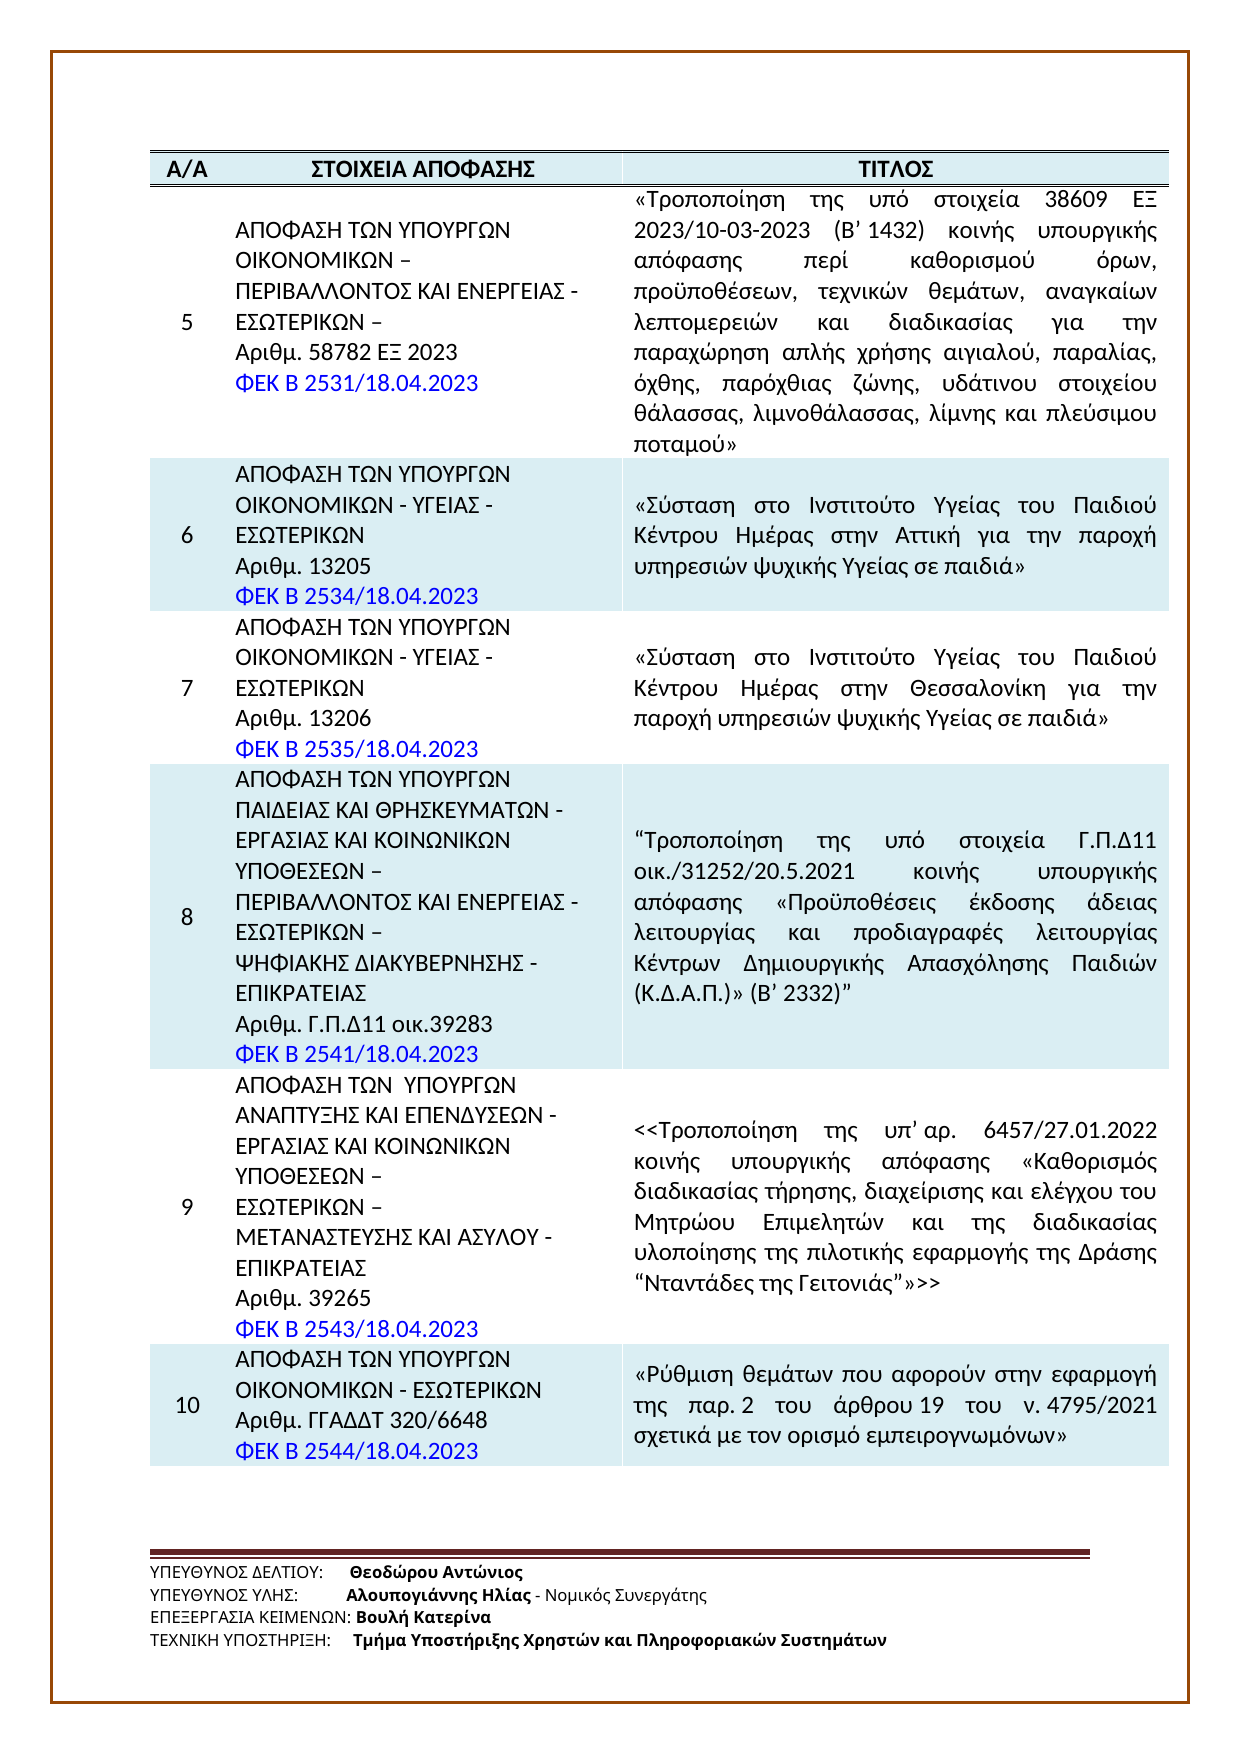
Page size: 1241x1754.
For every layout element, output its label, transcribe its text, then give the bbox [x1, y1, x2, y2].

table_cell 7 [150, 611, 224, 763]
table_cell 9 [150, 1069, 224, 1343]
table_cell «Τροποποίηση της υπό στοιχεία 38609 ΕΞ 2023/10-03-2023 (Β’ 1432) κοινής υπουργικής απόφασης περί καθορισμού όρων, προϋποθέσεων, τεχνικών θεμάτων, αναγκαίων λεπτομερειών και διαδικασίας για την παραχώρηση απλής χρήσης αιγιαλού, παραλίας, όχθης, παρόχθιας ζώνης, υδάτινου στοιχείου θάλασσας, λιμνοθάλασσας, λίμνης και πλεύσιμου ποταμού» [623, 187, 1169, 458]
table_cell ΑΠΟΦΑΣΗ ΤΩΝ ΥΠΟΥΡΓΩΝ ΟΙΚΟΝΟΜΙΚΩΝ - ΕΣΩΤΕΡΙΚΩΝ Αριθμ. ΓΓΑΔΔΤ 320/6648 ΦΕΚ B 2544/18.04.2023 [224, 1344, 622, 1466]
table_cell 6 [150, 458, 224, 611]
table_cell ΑΠΟΦΑΣΗ ΤΩΝ ΥΠΟΥΡΓΩΝ ΠΑΙΔΕΙΑΣ ΚΑΙ ΘΡΗΣΚΕΥΜΑΤΩΝ - ΕΡΓΑΣΙΑΣ ΚΑΙ ΚΟΙΝΩΝΙΚΩΝ ΥΠΟΘΕΣΕΩΝ – ΠΕΡΙΒΑΛΛΟΝΤΟΣ ΚΑΙ ΕΝΕΡΓΕΙΑΣ - ΕΣΩΤΕΡΙΚΩΝ – ΨΗΦΙΑΚΗΣ ΔΙΑΚΥΒΕΡΝΗΣΗΣ - ΕΠΙΚΡΑΤΕΙΑΣ Αριθμ. Γ.Π.Δ11 οικ.39283 ΦΕΚ B 2541/18.04.2023 [224, 764, 622, 1069]
table_cell 5 [150, 187, 224, 458]
table_cell ΑΠΟΦΑΣΗ ΤΩΝ ΥΠΟΥΡΓΩΝ ΑΝΑΠΤΥΞΗΣ ΚΑΙ ΕΠΕΝΔΥΣΕΩΝ - ΕΡΓΑΣΙΑΣ ΚΑΙ ΚΟΙΝΩΝΙΚΩΝ ΥΠΟΘΕΣΕΩΝ – ΕΣΩΤΕΡΙΚΩΝ – METANΑΣΤΕΥΣΗΣ ΚΑΙ ΑΣΥΛΟΥ - ΕΠΙΚΡΑΤΕΙΑΣ Αριθμ. 39265 ΦΕΚ B 2543/18.04.2023 [224, 1069, 622, 1343]
table_header ΤΙΤΛΟΣ [623, 153, 1169, 184]
table_header A/A [150, 153, 224, 184]
table_cell ΑΠΟΦΑΣΗ ΤΩΝ ΥΠΟΥΡΓΩΝ ΟΙΚΟΝΟΜΙΚΩΝ - ΥΓΕΙΑΣ - ΕΣΩΤΕΡΙΚΩΝ Αριθμ. 13206 ΦΕΚ B 2535/18.04.2023 [224, 611, 622, 763]
table_cell ΑΠΟΦΑΣΗ ΤΩΝ ΥΠΟΥΡΓΩΝ ΟΙΚΟΝΟΜΙΚΩΝ – ΠΕΡΙΒΑΛΛΟΝΤΟΣ ΚΑΙ ΕΝΕΡΓΕΙΑΣ - ΕΣΩΤΕΡΙΚΩΝ – Αριθμ. 58782 ΕΞ 2023 ΦΕΚ B 2531/18.04.2023 [224, 187, 622, 458]
table_cell «Ρύθμιση θεμάτων που αφορούν στην εφαρμογή της παρ. 2 του άρθρου 19 του ν. 4795/2021 σχετικά με τον ορισμό εμπειρογνωμόνων» [623, 1344, 1169, 1466]
table_cell “Τροποποίηση της υπό στοιχεία Γ.Π.Δ11 οικ./31252/20.5.2021 κοινής υπουργικής απόφασης «Προϋποθέσεις έκδοσης άδειας λειτουργίας και προδιαγραφές λειτουργίας Κέντρων Δημιουργικής Απασχόλησης Παιδιών (Κ.Δ.Α.Π.)» (Β’ 2332)” [623, 764, 1169, 1069]
table_cell ΑΠΟΦΑΣΗ ΤΩΝ ΥΠΟΥΡΓΩΝ ΟΙΚΟΝΟΜΙΚΩΝ - ΥΓΕΙΑΣ - ΕΣΩΤΕΡΙΚΩΝ Αριθμ. 13205 ΦΕΚ B 2534/18.04.2023 [224, 458, 622, 611]
table_header ΣΤΟΙΧΕΙΑ ΑΠΟΦΑΣΗΣ [224, 153, 622, 184]
table_cell «Σύσταση στο Ινστιτούτο Υγείας του Παιδιού Κέντρου Ημέρας στην Αττική για την παροχή υπηρεσιών ψυχικής Υγείας σε παιδιά» [623, 458, 1169, 611]
table_cell <<Τροποποίηση της υπ’ αρ. 6457/27.01.2022 κοινής υπουργικής απόφασης «Καθορισμός διαδικασίας τήρησης, διαχείρισης και ελέγχου του Μητρώου Επιμελητών και της διαδικασίας υλοποίησης της πιλοτικής εφαρμογής της Δράσης “Νταντάδες της Γειτονιάς”»>> [623, 1069, 1169, 1343]
table_cell 8 [150, 764, 224, 1069]
table_cell «Σύσταση στο Ινστιτούτο Υγείας του Παιδιού Κέντρου Ημέρας στην Θεσσαλονίκη για την παροχή υπηρεσιών ψυχικής Υγείας σε παιδιά» [623, 611, 1169, 763]
table_cell 10 [150, 1344, 224, 1466]
